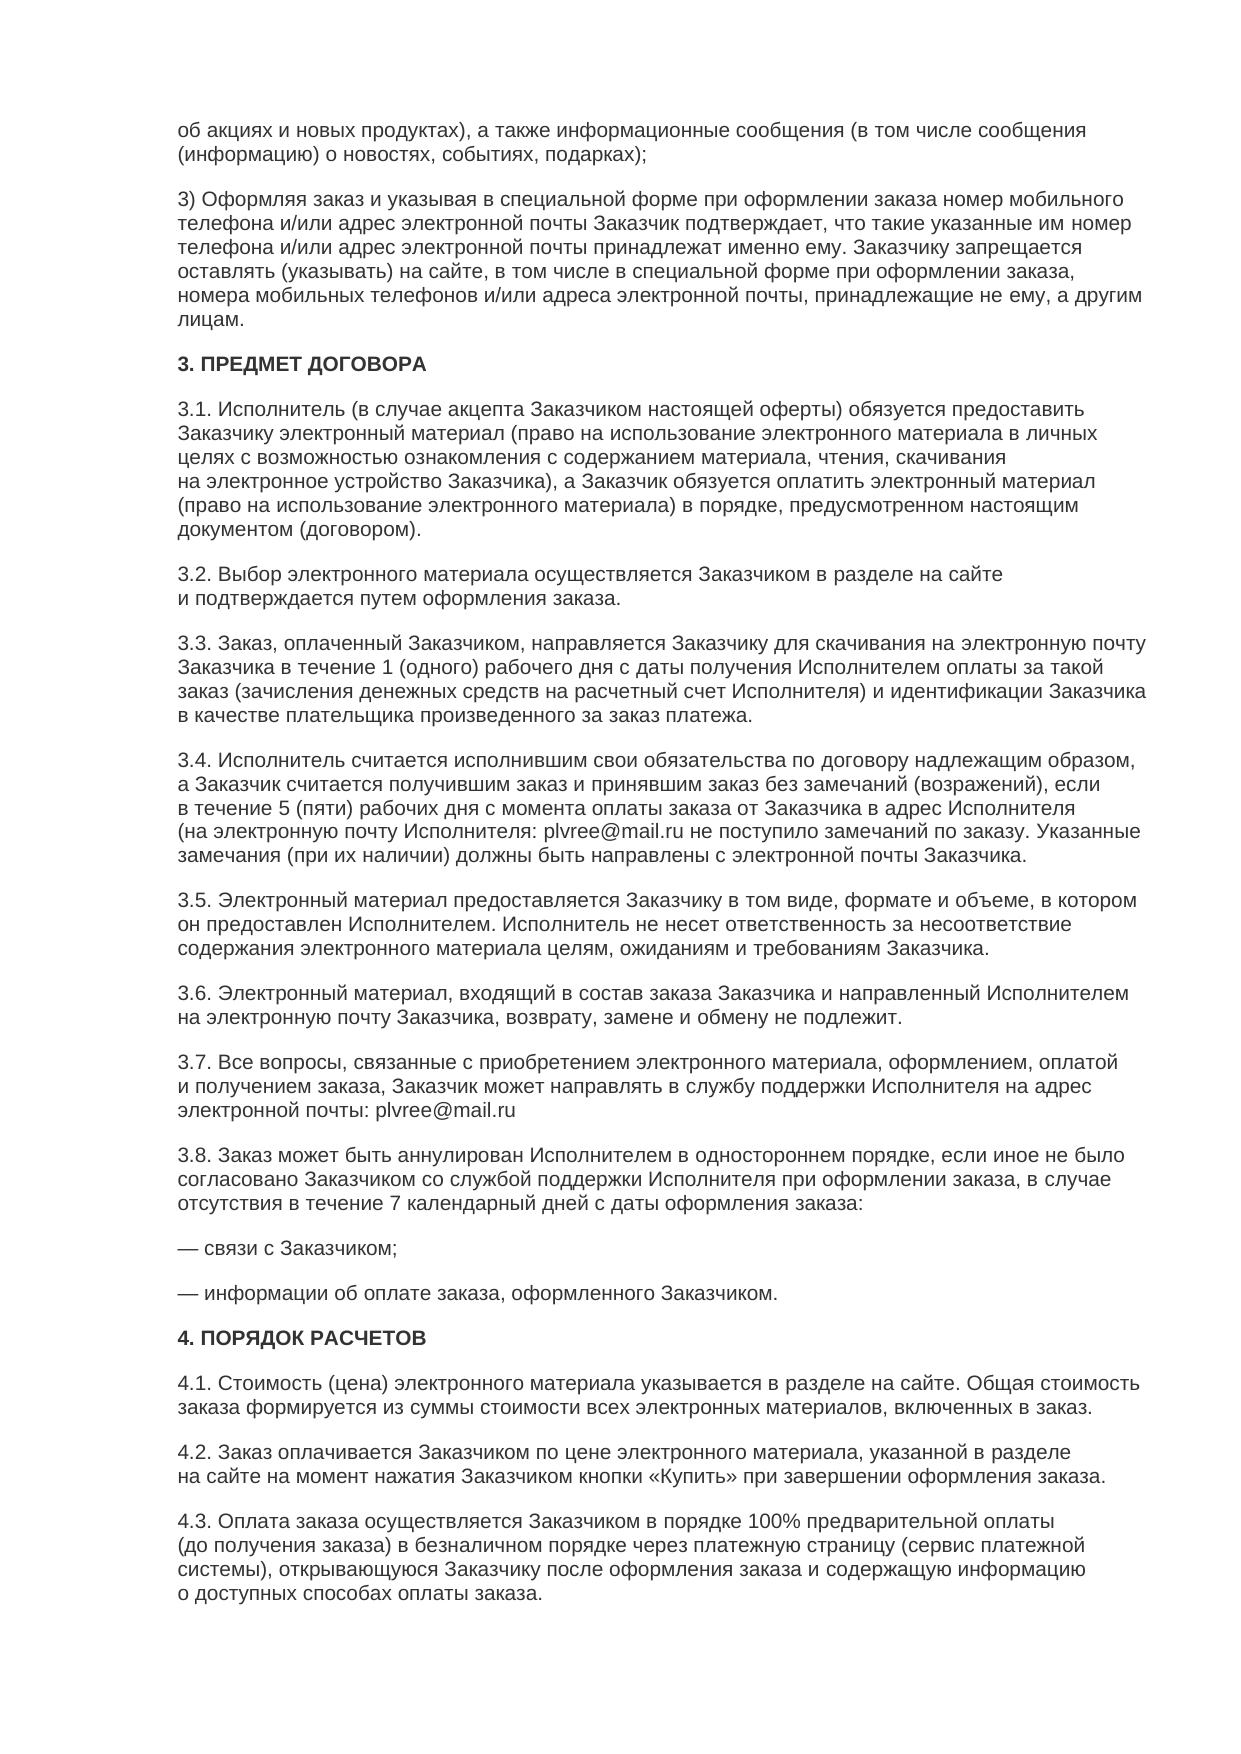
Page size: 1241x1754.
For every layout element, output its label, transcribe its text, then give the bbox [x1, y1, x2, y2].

text 3.1. Исполнитель (в случае акцепта Заказчиком настоящей оферты) обязуется предоставить Заказчику электронный материал (право на использование электронного материала в личных целях с возможностью ознакомления с содержанием материала, чтения, скачивания на электронное устройство Заказчика), а Заказчик обязуется оплатить электронный материал (право на использование электронного материала) в порядке, предусмотренном настоящим документом (договором). [177, 397, 1152, 541]
text — связи с Заказчиком; [177, 1236, 1152, 1260]
text 4.2. Заказ оплачивается Заказчиком по цене электронного материала, указанной в разделе на сайте на момент нажатия Заказчиком кнопки «Купить» при завершении оформления заказа. [177, 1440, 1152, 1488]
text 3.4. Исполнитель считается исполнившим свои обязательства по договору надлежащим образом, а Заказчик считается получившим заказ и принявшим заказ без замечаний (возражений), если в течение 5 (пяти) рабочих дня с момента оплаты заказа от Заказчика в адрес Исполнителя (на электронную почту Исполнителя: plvree@mail.ru не поступило замечаний по заказу. Указанные замечания (при их наличии) должны быть направлены с электронной почты Заказчика. [177, 747, 1152, 867]
text 3. ПРЕДМЕТ ДОГОВОРА [177, 352, 1152, 376]
text 3.2. Выбор электронного материала осуществляется Заказчиком в разделе на сайте и подтверждается путем оформления заказа. [177, 562, 1152, 609]
text 3.3. Заказ, оплаченный Заказчиком, направляется Заказчику для скачивания на электронную почту Заказчика в течение 1 (одного) рабочего дня с даты получения Исполнителем оплаты за такой заказ (зачисления денежных средств на расчетный счет Исполнителя) и идентификации Заказчика в качестве плательщика произведенного за заказ платежа. [177, 631, 1152, 726]
text 4. ПОРЯДОК РАСЧЕТОВ [177, 1326, 1152, 1350]
text — информации об оплате заказа, оформленного Заказчиком. [177, 1281, 1152, 1305]
text 3.5. Электронный материал предоставляется Заказчику в том виде, формате и объеме, в котором он предоставлен Исполнителем. Исполнитель не несет ответственность за несоответствие содержания электронного материала целям, ожиданиям и требованиям Заказчика. [177, 888, 1152, 960]
text 3.8. Заказ может быть аннулирован Исполнителем в одностороннем порядке, если иное не было согласовано Заказчиком со службой поддержки Исполнителя при оформлении заказа, в случае отсутствия в течение 7 календарный дней с даты оформления заказа: [177, 1143, 1152, 1215]
text 3.6. Электронный материал, входящий в состав заказа Заказчика и направленный Исполнителем на электронную почту Заказчика, возврату, замене и обмену не подлежит. [177, 981, 1152, 1029]
text 4.1. Стоимость (цена) электронного материала указывается в разделе на сайте. Общая стоимость заказа формируется из суммы стоимости всех электронных материалов, включенных в заказ. [177, 1371, 1152, 1419]
text 3.7. Все вопросы, связанные с приобретением электронного материала, оформлением, оплатой и получением заказа, Заказчик может направлять в службу поддержки Исполнителя на адрес электронной почты: plvree@mail.ru [177, 1050, 1152, 1122]
text 4.3. Оплата заказа осуществляется Заказчиком в порядке 100% предварительной оплаты (до получения заказа) в безналичном порядке через платежную страницу (сервис платежной системы), открывающуюся Заказчику после оформления заказа и содержащую информацию о доступных способах оплаты заказа. [177, 1509, 1152, 1605]
text 3) Оформляя заказ и указывая в специальной форме при оформлении заказа номер мобильного телефона и/или адрес электронной почты Заказчик подтверждает, что такие указанные им номер телефона и/или адрес электронной почты принадлежат именно ему. Заказчику запрещается оставлять (указывать) на сайте, в том числе в специальной форме при оформлении заказа, номера мобильных телефонов и/или адреса электронной почты, принадлежащие не ему, а другим лицам. [177, 187, 1152, 331]
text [177, 118, 1152, 166]
